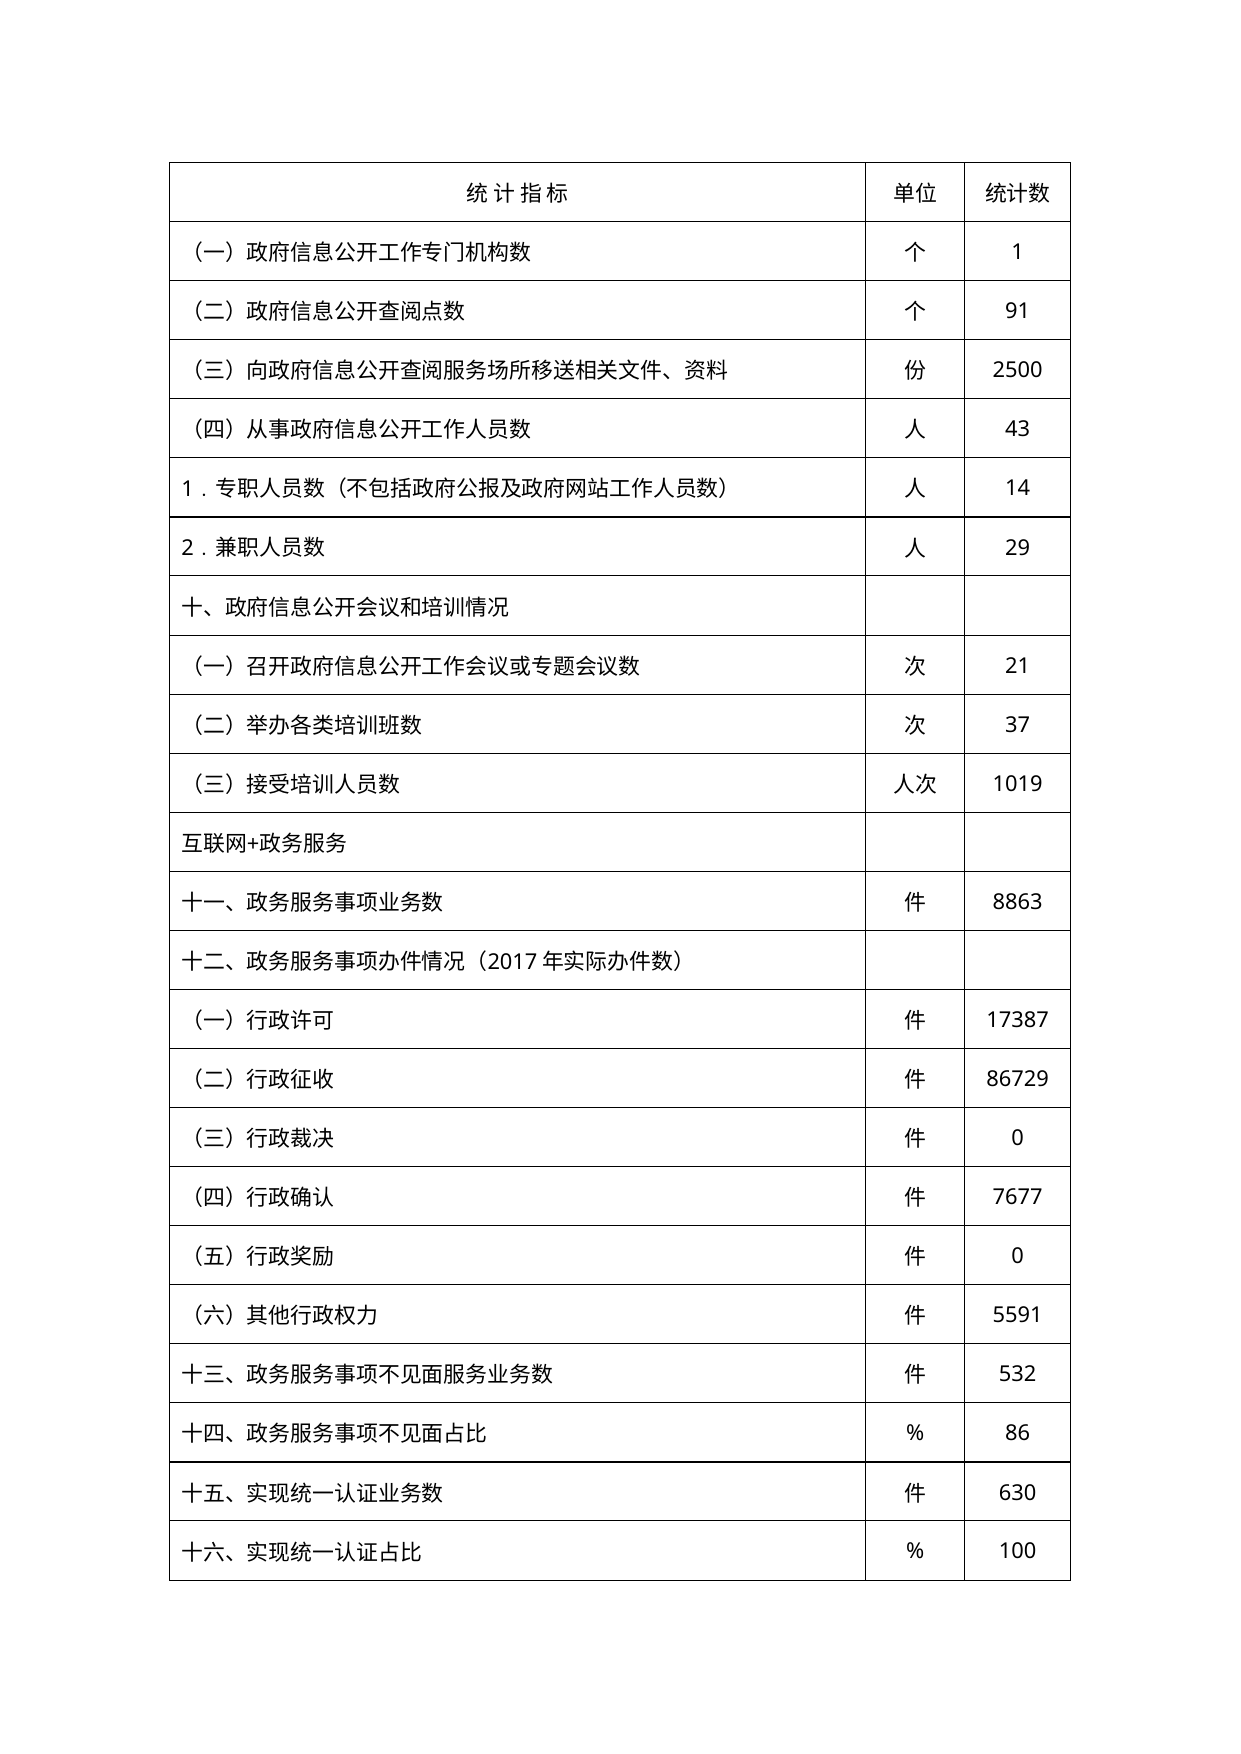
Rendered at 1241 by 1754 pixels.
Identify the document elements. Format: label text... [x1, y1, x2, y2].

table_cell 件 [866, 872, 964, 930]
table_cell 21 [965, 636, 1070, 693]
table_header 统 计 指 标 [170, 163, 865, 221]
table_cell [965, 576, 1070, 634]
table_cell （四）从事政府信息公开工作人员数 [170, 399, 865, 457]
table_cell 91 [965, 281, 1070, 339]
table_cell [866, 931, 964, 989]
table_cell 1﹒专职人员数（不包括政府公报及政府网站工作人员数） [170, 458, 865, 516]
table_cell 件 [866, 1108, 964, 1166]
table_cell （一）行政许可 [170, 990, 865, 1048]
table_cell 件 [866, 1344, 964, 1402]
table_cell 532 [965, 1344, 1070, 1402]
table_cell 29 [965, 518, 1070, 575]
table_cell （一）召开政府信息公开工作会议或专题会议数 [170, 636, 865, 693]
table_cell （三）行政裁决 [170, 1108, 865, 1166]
table_cell 十六、实现统一认证占比 [170, 1521, 865, 1579]
table_cell 人 [866, 399, 964, 457]
table_cell 件 [866, 1463, 964, 1520]
table_cell 630 [965, 1463, 1070, 1520]
table_cell （一）政府信息公开工作专门机构数 [170, 222, 865, 280]
table_cell 86729 [965, 1049, 1070, 1107]
table_cell （二）举办各类培训班数 [170, 695, 865, 753]
table_cell 件 [866, 1285, 964, 1343]
table_cell 43 [965, 399, 1070, 457]
table_cell 互联网+政务服务 [170, 813, 865, 871]
table_cell 件 [866, 1049, 964, 1107]
table_cell 人次 [866, 754, 964, 812]
table_cell 个 [866, 222, 964, 280]
table_header 单位 [866, 163, 964, 221]
table_cell 个 [866, 281, 964, 339]
table_cell 件 [866, 990, 964, 1048]
table_cell [866, 813, 964, 871]
table_cell 8863 [965, 872, 1070, 930]
table_cell 次 [866, 695, 964, 753]
table_cell （二）行政征收 [170, 1049, 865, 1107]
table_cell 0 [965, 1108, 1070, 1166]
table_cell 次 [866, 636, 964, 693]
table_cell （二）政府信息公开查阅点数 [170, 281, 865, 339]
table_cell 十二、政务服务事项办件情况（2017年实际办件数） [170, 931, 865, 989]
table_cell 5591 [965, 1285, 1070, 1343]
table_cell 十四、政务服务事项不见面占比 [170, 1403, 865, 1461]
table_cell 17387 [965, 990, 1070, 1048]
table_cell [965, 813, 1070, 871]
table_cell 人 [866, 518, 964, 575]
table_cell 十三、政务服务事项不见面服务业务数 [170, 1344, 865, 1402]
table_cell 十、政府信息公开会议和培训情况 [170, 576, 865, 634]
table_cell 人 [866, 458, 964, 516]
table_cell 十五、实现统一认证业务数 [170, 1463, 865, 1520]
table_header 统计数 [965, 163, 1070, 221]
table_cell 14 [965, 458, 1070, 516]
table_cell 100 [965, 1521, 1070, 1579]
table_cell [866, 576, 964, 634]
table_cell 件 [866, 1167, 964, 1225]
table_cell 86 [965, 1403, 1070, 1461]
table_cell 件 [866, 1226, 964, 1284]
table_cell % [866, 1521, 964, 1579]
table_cell 2500 [965, 340, 1070, 398]
table_cell 份 [866, 340, 964, 398]
table_cell 37 [965, 695, 1070, 753]
table_cell （五）行政奖励 [170, 1226, 865, 1284]
table_cell [965, 931, 1070, 989]
table_cell 十一、政务服务事项业务数 [170, 872, 865, 930]
table_cell （六）其他行政权力 [170, 1285, 865, 1343]
table_cell 7677 [965, 1167, 1070, 1225]
table_cell 0 [965, 1226, 1070, 1284]
table_cell （三）向政府信息公开查阅服务场所移送相关文件、资料 [170, 340, 865, 398]
table_cell 1 [965, 222, 1070, 280]
table_cell % [866, 1403, 964, 1461]
table_cell 1019 [965, 754, 1070, 812]
table_cell （四）行政确认 [170, 1167, 865, 1225]
table_cell （三）接受培训人员数 [170, 754, 865, 812]
table_cell 2﹒兼职人员数 [170, 518, 865, 575]
